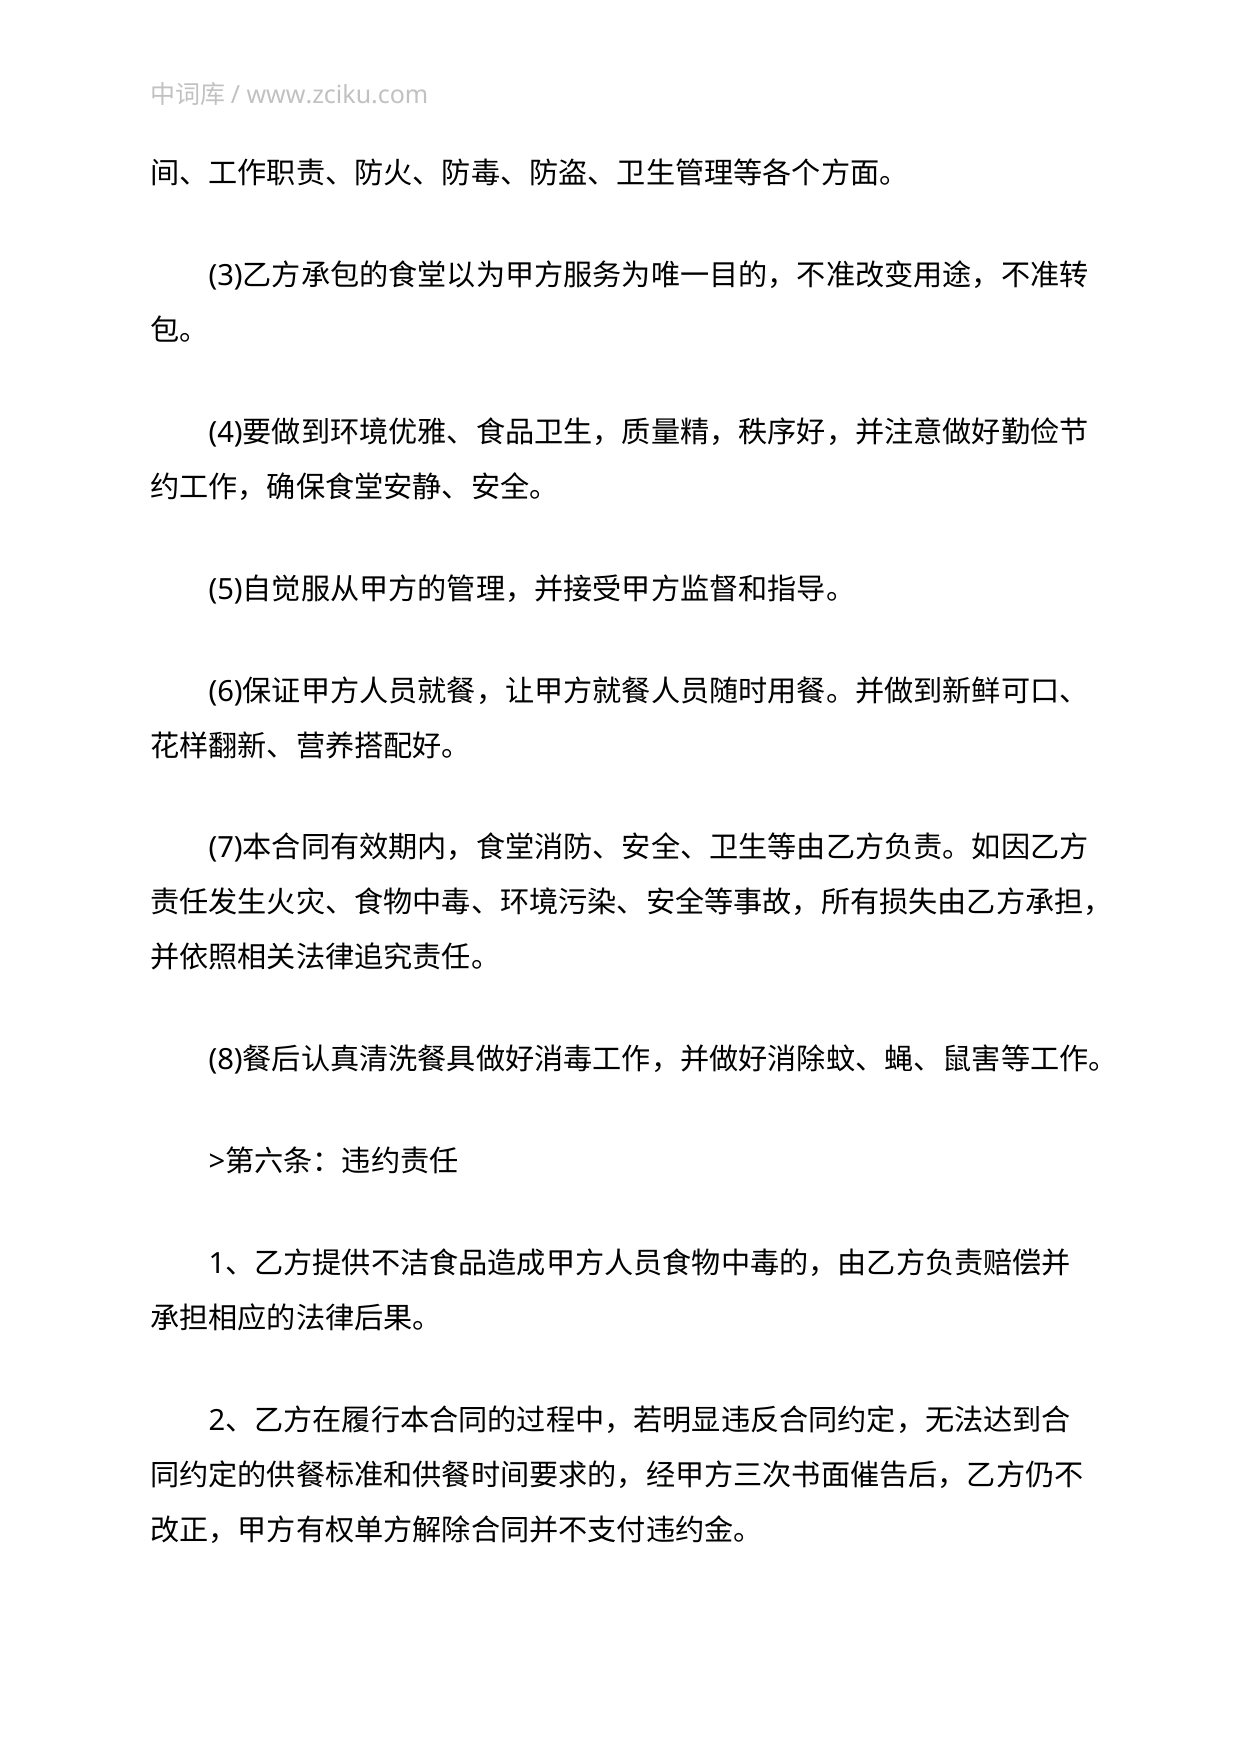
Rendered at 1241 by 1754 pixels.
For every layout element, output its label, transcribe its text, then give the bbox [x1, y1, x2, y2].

text (5)自觉服从甲方的管理，并接受甲方监督和指导。 [150, 565, 1090, 608]
text 1、乙方提供不洁食品造成甲方人员食物中毒的，由乙方负责赔偿并承担相应的法律后果。 [150, 1240, 1090, 1337]
text (3)乙方承包的食堂以为甲方服务为唯一目的，不准改变用途，不准转包。 [150, 252, 1090, 349]
text >第六条：违约责任 [150, 1138, 1090, 1180]
text (6)保证甲方人员就餐，让甲方就餐人员随时用餐。并做到新鲜可口、花样翻新、营养搭配好。 [150, 667, 1090, 764]
text (4)要做到环境优雅、食品卫生，质量精，秩序好，并注意做好勤俭节约工作，确保食堂安静、安全。 [150, 408, 1090, 506]
text (8)餐后认真清洗餐具做好消毒工作，并做好消除蚊、蝇、鼠害等工作。 [150, 1036, 1090, 1078]
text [150, 150, 1090, 192]
text 2、乙方在履行本合同的过程中，若明显违反合同约定，无法达到合同约定的供餐标准和供餐时间要求的，经甲方三次书面催告后，乙方仍不改正，甲方有权单方解除合同并不支付违约金。 [150, 1396, 1090, 1549]
text (7)本合同有效期内，食堂消防、安全、卫生等由乙方负责。如因乙方责任发生火灾、食物中毒、环境污染、安全等事故，所有损失由乙方承担，并依照相关法律追究责任。 [150, 824, 1090, 976]
